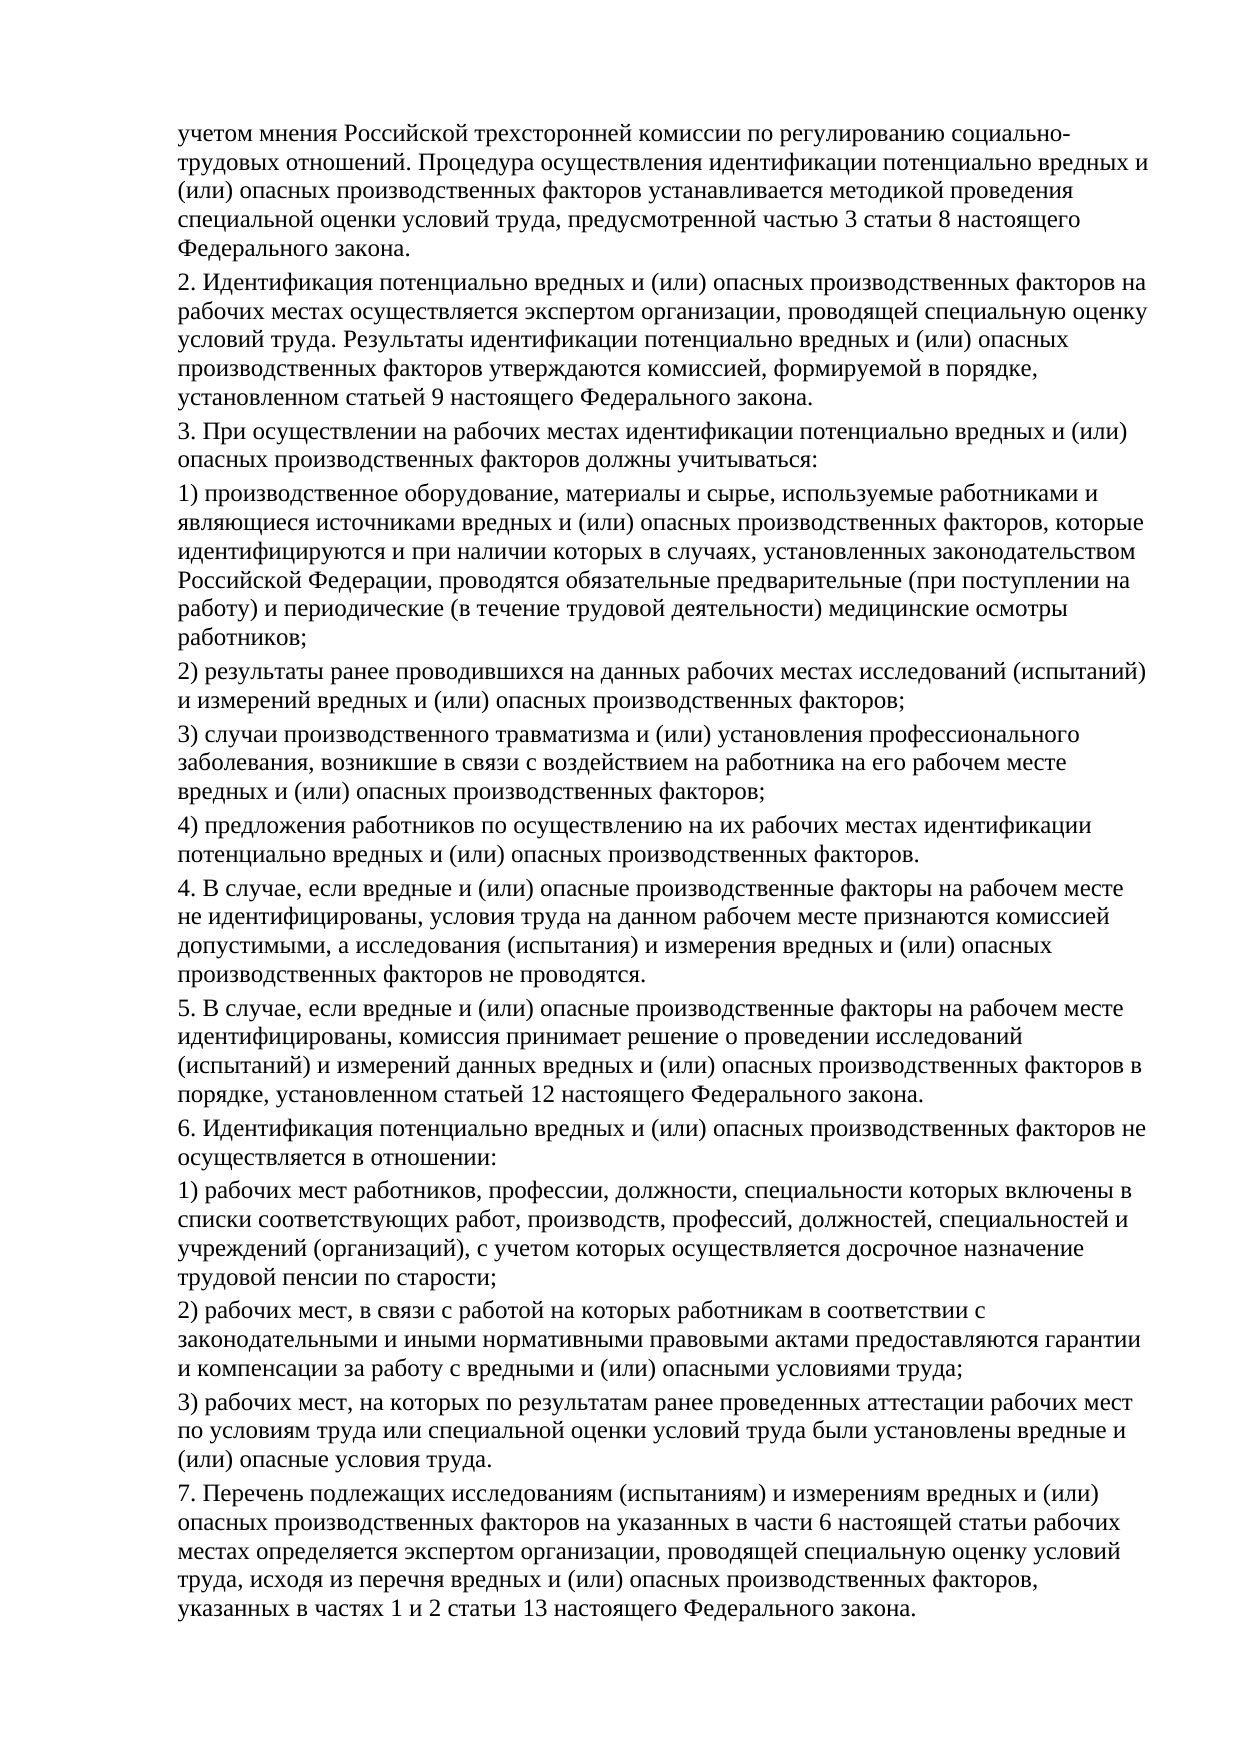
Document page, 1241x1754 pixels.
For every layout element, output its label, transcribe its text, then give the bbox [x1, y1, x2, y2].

text 6. Идентификация потенциально вредных и (или) опасных производственных факторов не осуществляется в отношении: [177, 1113, 1152, 1170]
text 4. В случае, если вредные и (или) опасные производственные факторы на рабочем месте не идентифицированы, условия труда на данном рабочем месте признаются комиссией допустимыми, а исследования (испытания) и измерения вредных и (или) опасных производственных факторов не проводятся. [177, 873, 1152, 988]
text 2) рабочих мест, в связи с работой на которых работникам в соответствии с законодательными и иными нормативными правовыми актами предоставляются гарантии и компенсации за работу с вредными и (или) опасными условиями труда; [177, 1296, 1152, 1382]
text 5. В случае, если вредные и (или) опасные производственные факторы на рабочем месте идентифицированы, комиссия принимает решение о проведении исследований (испытаний) и измерений данных вредных и (или) опасных производственных факторов в порядке, установленном статьей 12 настоящего Федерального закона. [177, 993, 1152, 1108]
text 1) рабочих мест работников, профессии, должности, специальности которых включены в списки соответствующих работ, производств, профессий, должностей, специальностей и учреждений (организаций), с учетом которых осуществляется досрочное назначение трудовой пенсии по старости; [177, 1175, 1152, 1290]
text 2) результаты ранее проводившихся на данных рабочих местах исследований (испытаний) и измерений вредных и (или) опасных производственных факторов; [177, 656, 1152, 713]
text 4) предложения работников по осуществлению на их рабочих местах идентификации потенциально вредных и (или) опасных производственных факторов. [177, 810, 1152, 867]
text 3) рабочих мест, на которых по результатам ранее проведенных аттестации рабочих мест по условиям труда или специальной оценки условий труда были установлены вредные и (или) опасные условия труда. [177, 1387, 1152, 1473]
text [177, 118, 1152, 262]
text 3. При осуществлении на рабочих местах идентификации потенциально вредных и (или) опасных производственных факторов должны учитываться: [177, 416, 1152, 473]
text 1) производственное оборудование, материалы и сырье, используемые работниками и являющиеся источниками вредных и (или) опасных производственных факторов, которые идентифицируются и при наличии которых в случаях, установленных законодательством Российской Федерации, проводятся обязательные предварительные (при поступлении на работу) и периодические (в течение трудовой деятельности) медицинские осмотры работников; [177, 478, 1152, 651]
text 3) случаи производственного травматизма и (или) установления профессионального заболевания, возникшие в связи с воздействием на работника на его рабочем месте вредных и (или) опасных производственных факторов; [177, 719, 1152, 805]
text 7. Перечень подлежащих исследованиям (испытаниям) и измерениям вредных и (или) опасных производственных факторов на указанных в части 6 настоящей статьи рабочих местах определяется экспертом организации, проводящей специальную оценку условий труда, исходя из перечня вредных и (или) опасных производственных факторов, указанных в частях 1 и 2 статьи 13 настоящего Федерального закона. [177, 1478, 1152, 1622]
text 2. Идентификация потенциально вредных и (или) опасных производственных факторов на рабочих местах осуществляется экспертом организации, проводящей специальную оценку условий труда. Результаты идентификации потенциально вредных и (или) опасных производственных факторов утверждаются комиссией, формируемой в порядке, установленном статьей 9 настоящего Федерального закона. [177, 267, 1152, 411]
